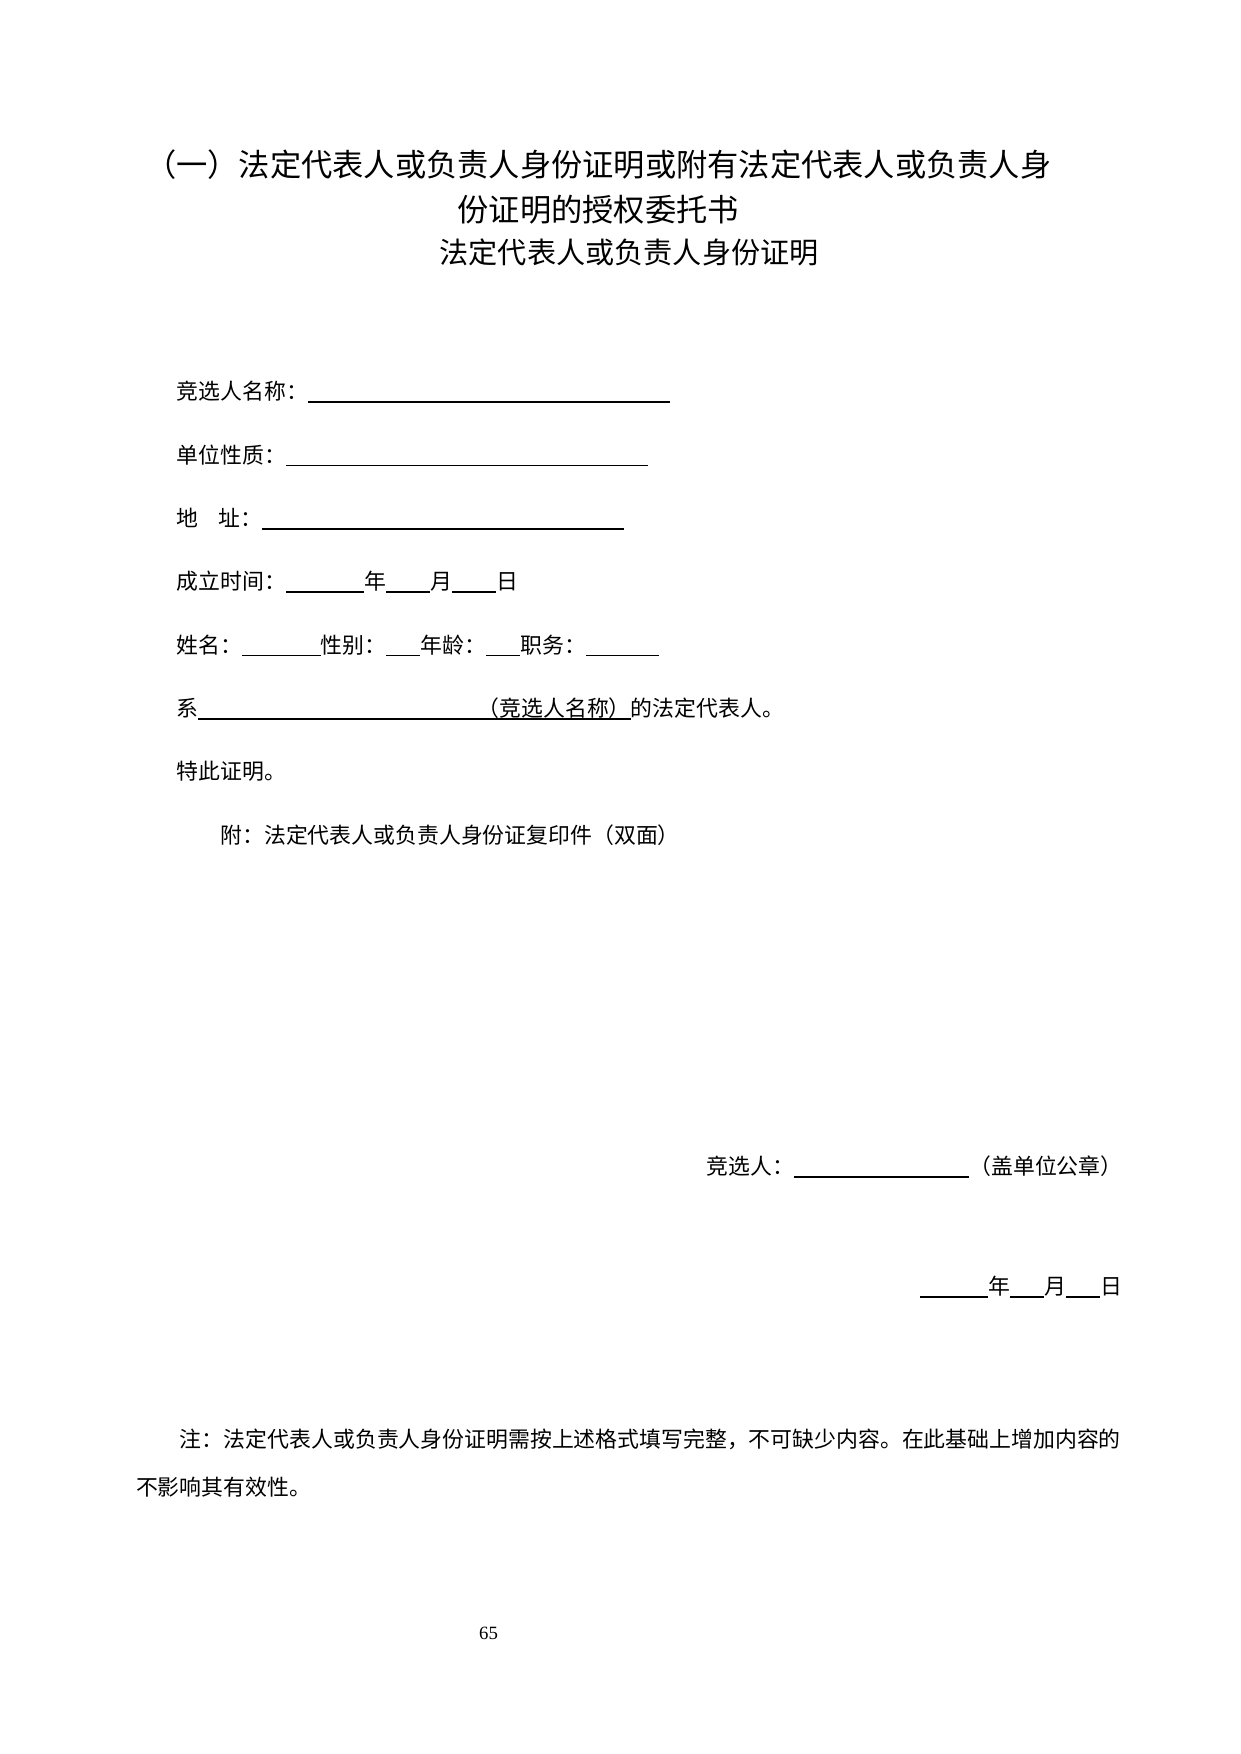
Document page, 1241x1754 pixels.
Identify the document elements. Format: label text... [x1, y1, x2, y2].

text 单位性质： [136, 438, 1122, 469]
text 成立时间： 年 月 日 [136, 564, 1122, 596]
text 附：法定代表人或负责人身份证复印件（双面） [136, 818, 1122, 849]
text 地 址： [136, 501, 1122, 533]
text 竞选人名称： [136, 374, 1122, 406]
text 年 月 日 [136, 1269, 1122, 1301]
text 竞选人： （盖单位公章） [136, 1149, 1122, 1181]
text 系 （竞选人名称）的法定代表人。 [136, 691, 1122, 723]
text 姓名： 性别： 年龄： 职务： [136, 628, 1122, 659]
text 特此证明。 [136, 754, 1122, 786]
text （一）法定代表人或负责人身份证明或附有法定代表人或负责人身份证明的授权委托书 [136, 140, 1060, 230]
text 注：法定代表人或负责人身份证明需按上述格式填写完整，不可缺少内容。在此基础上增加内容的不影响其有效性。 [136, 1422, 1122, 1501]
text 法定代表人或负责人身份证明 [136, 230, 1122, 272]
